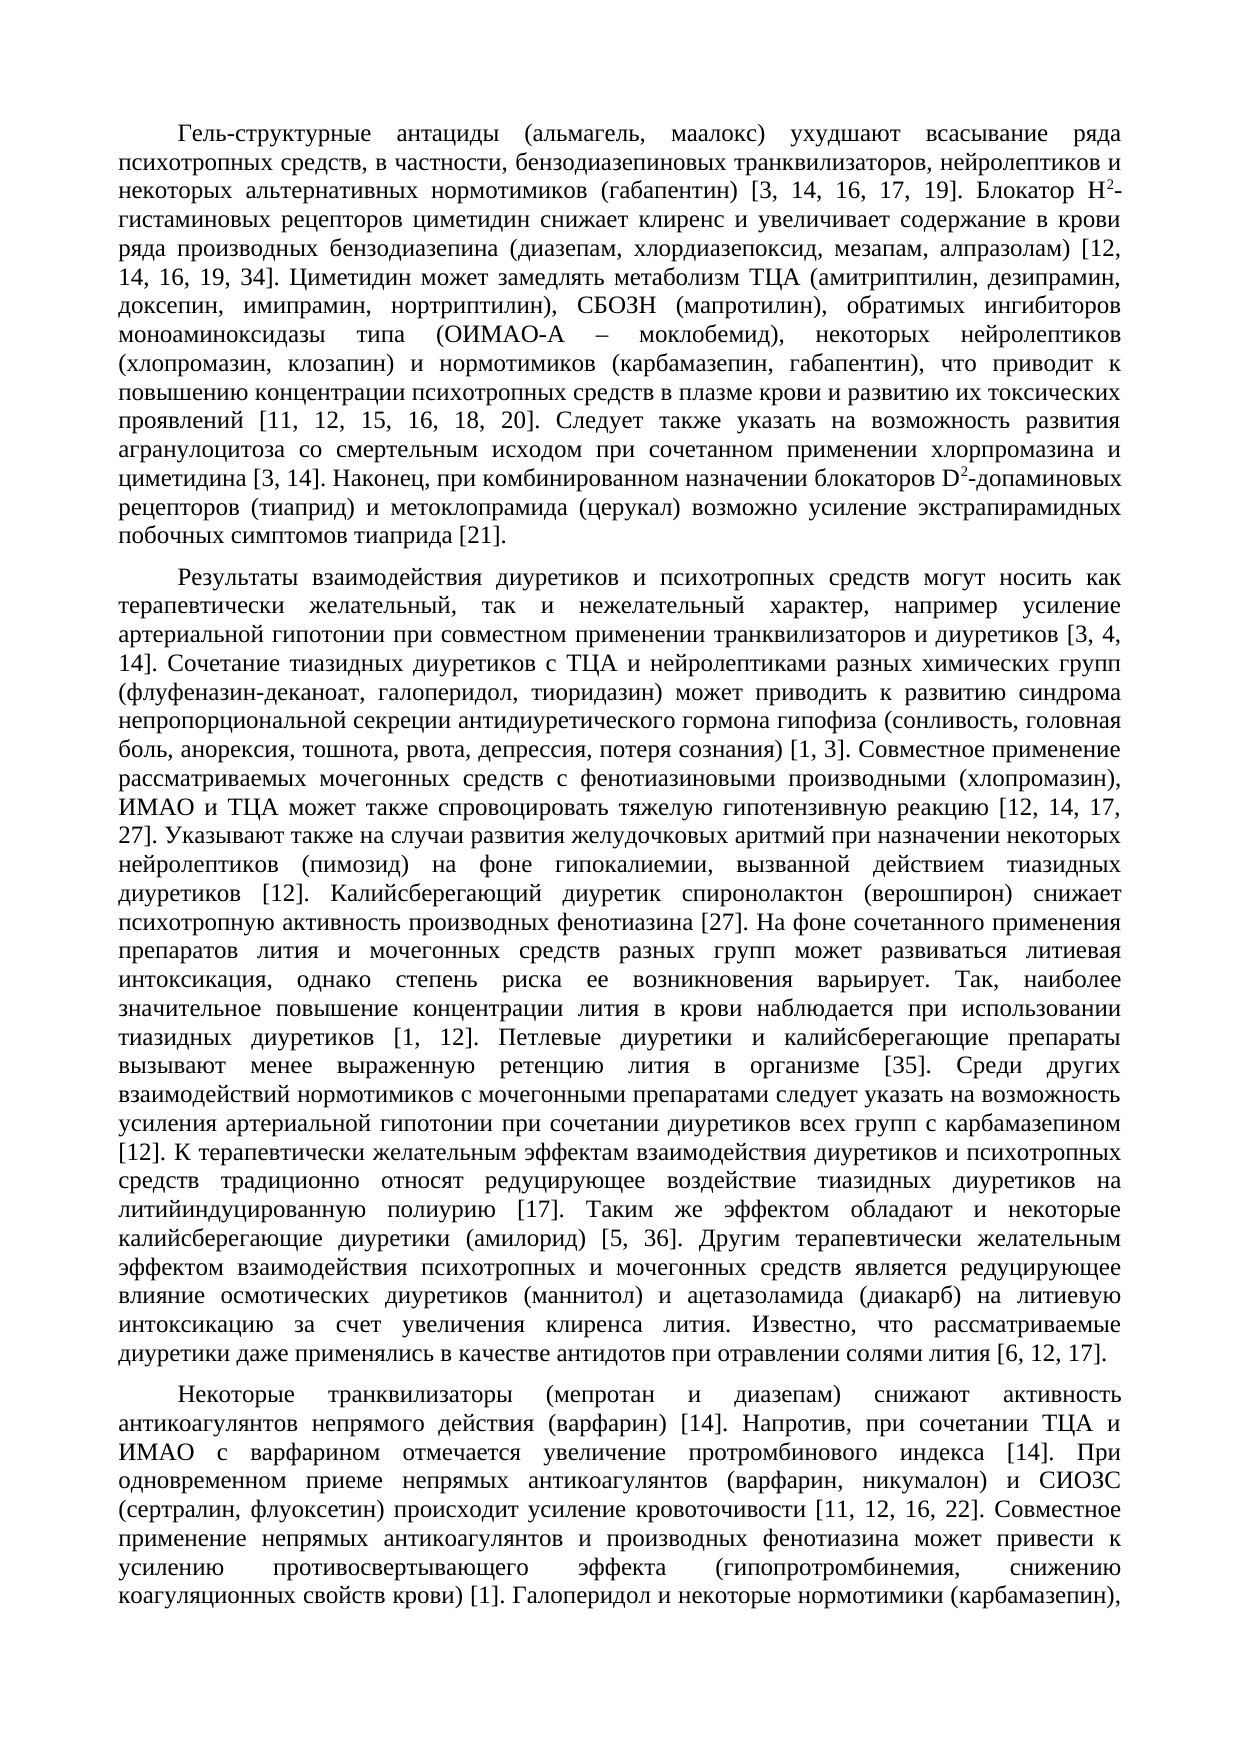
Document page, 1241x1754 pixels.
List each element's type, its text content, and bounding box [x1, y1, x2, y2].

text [118, 1379, 1122, 1609]
text Результаты взаимодействия диуретиков и психотропных средств могут носить как терапевтически желательный, так и нежелательный характер, например усиление артериальной гипотонии при совместном применении транквилизаторов и диуретиков [3, 4, 14]. Сочетание тиазидных диуретиков с ТЦА и нейролептиками разных химических групп (флуфеназин-деканоат, галоперидол, тиоридазин) может приводить к развитию синдрома непропорциональной секреции антидиуретического гормона гипофиза (сонливость, головная боль, анорексия, тошнота, рвота, депрессия, потеря сознания) [1, 3]. Совместное применение рассматриваемых мочегонных средств c фенотиазиновыми производными (хлопромазин), ИМАО и ТЦА может также спровоцировать тяжелую гипотензивную реакцию [12, 14, 17, 27]. Указывают также на случаи развития желудочковых аритмий при назначении некоторых нейролептиков (пимозид) на фоне гипокалиемии, вызванной действием тиазидных диуретиков [12]. Калийсберегающий диуретик спиронолактон (верошпирон) снижает психотропную активность производных фенотиазина [27]. На фоне сочетанного применения препаратов лития и мочегонных средств разных групп может развиваться литиевая интоксикация, однако степень риска ее возникновения варьирует. Так, наиболее значительное повышение концентрации лития в крови наблюдается при использовании тиазидных диуретиков [1, 12]. Петлевые диуретики и калийсберегающие препараты вызывают менее выраженную ретенцию лития в организме [35]. Среди других взаимодействий нормотимиков с мочегонными препаратами следует указать на возможность усиления артериальной гипотонии при сочетании диуретиков всех групп с карбамазепином [12]. К терапевтически желательным эффектам взаимодействия диуретиков и психотропных средств традиционно относят редуцирующее воздействие тиазидных диуретиков на литийиндуцированную полиурию [17]. Таким же эффектом обладают и некоторые калийсберегающие диуретики (амилорид) [5, 36]. Другим терапевтически желательным эффектом взаимодействия психотропных и мочегонных средств является редуцирующее влияние осмотических диуретиков (маннитол) и ацетазоламида (диакарб) на литиевую интоксикацию за счет увеличения клиренса лития. Известно, что рассматриваемые диуретики даже применялись в качестве антидотов при отравлении солями лития [6, 12, 17]. [118, 562, 1122, 1367]
text Гель-структурные антациды (альмагель, маалокс) ухудшают всасывание ряда психотропных средств, в частности, бензодиазепиновых транквилизаторов, нейролептиков и некоторых альтернативных нормотимиков (габапентин) [3, 14, 16, 17, 19]. Блокатор Н2-гистаминовых рецепторов циметидин снижает клиренс и увеличивает содержание в крови ряда производных бензодиазепина (диазепам, хлордиазепоксид, мезапам, алпразолам) [12, 14, 16, 19, 34]. Циметидин может замедлять метаболизм ТЦА (амитриптилин, дезипрамин, доксепин, имипрамин, нортриптилин), СБОЗН (мапротилин), обратимых ингибиторов моноаминоксидазы типа (ОИМАО-А – моклобемид), некоторых нейролептиков (хлопромазин, клозапин) и нормотимиков (карбамазепин, габапентин), что приводит к повышению концентрации психотропных средств в плазме крови и развитию их токсических проявлений [11, 12, 15, 16, 18, 20]. Следует также указать на возможность развития агранулоцитоза со смертельным исходом при сочетанном применении хлорпромазина и циметидина [3, 14]. Наконец, при комбинированном назначении блокаторов D2-допаминовых рецепторов (тиаприд) и метоклопрамида (церукал) возможно усиление экстрапирамидных побочных симптомов тиаприда [21]. [118, 118, 1122, 549]
